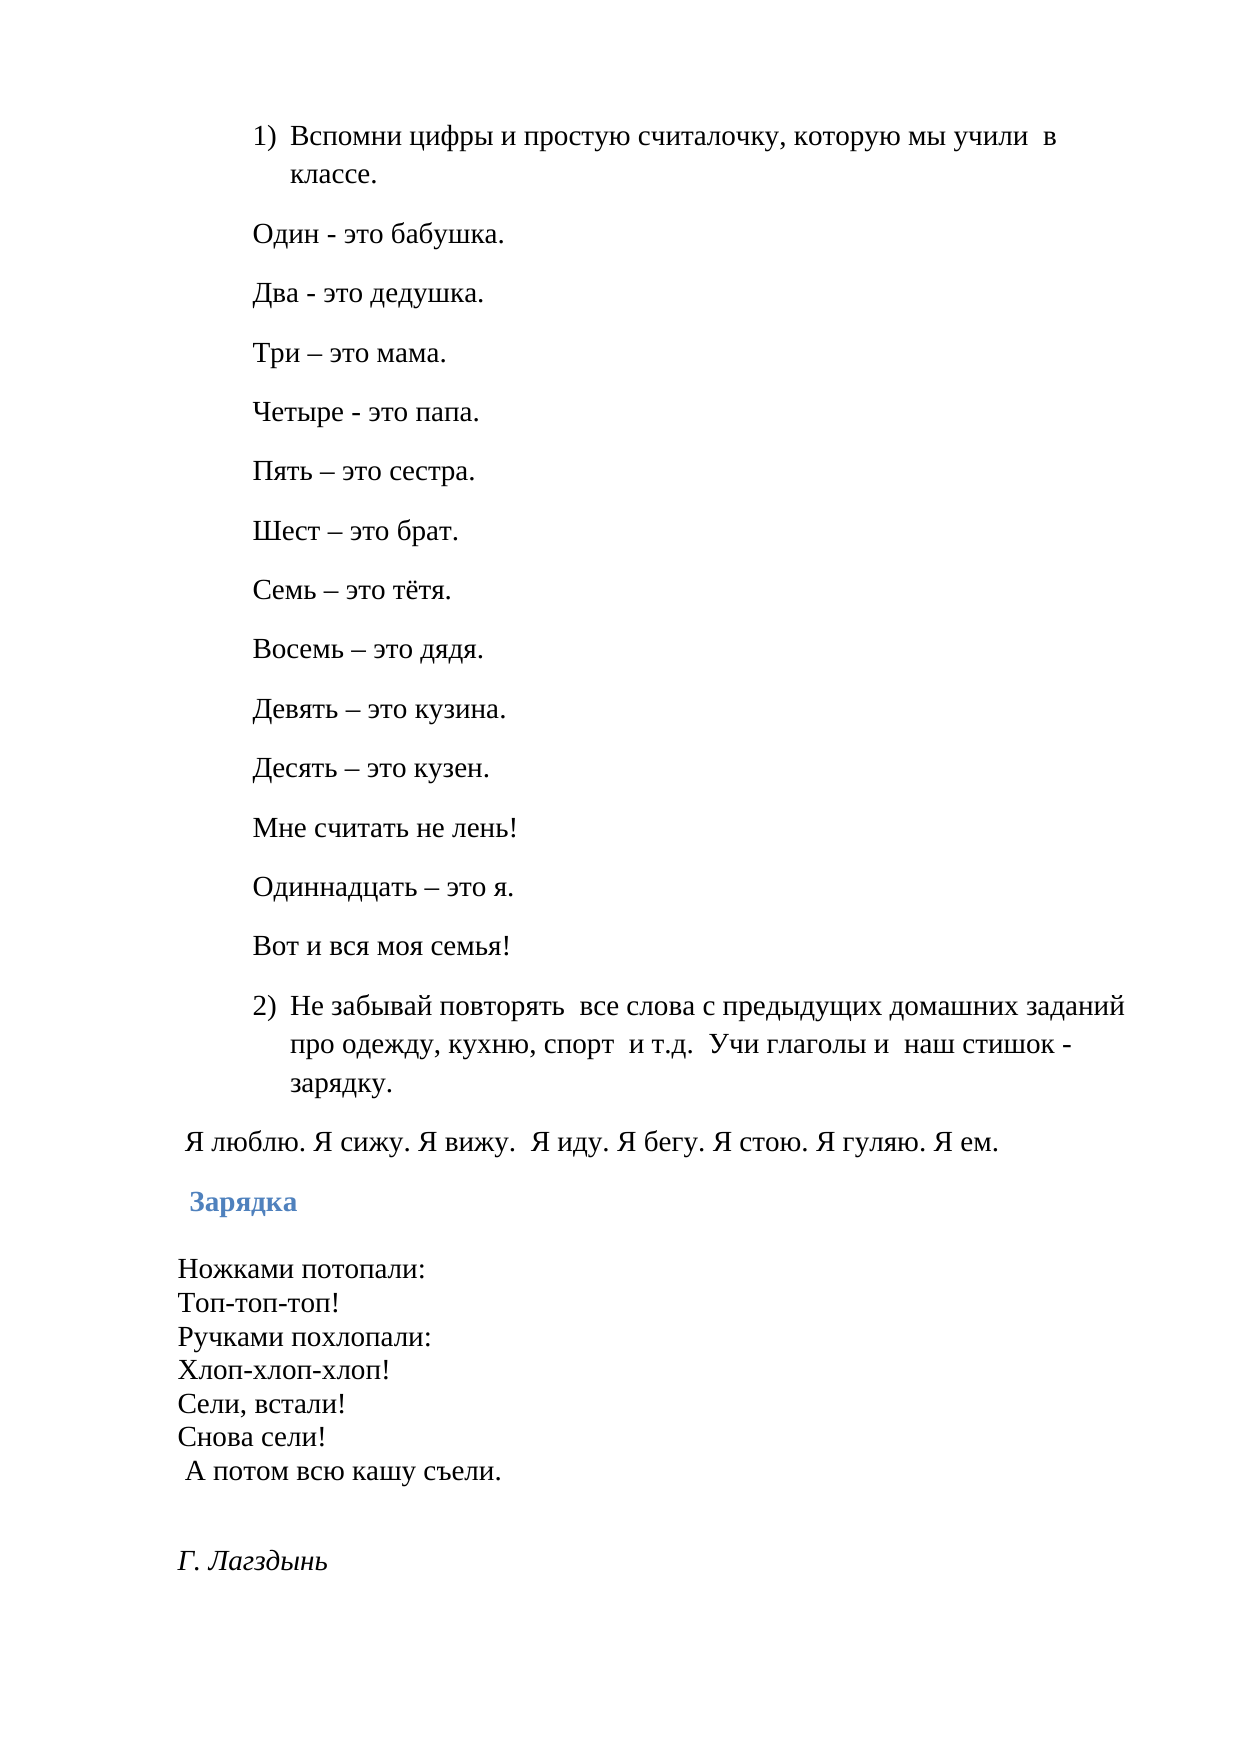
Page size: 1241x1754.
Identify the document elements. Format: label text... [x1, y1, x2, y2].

list Не забывай повторять все слова с предыдущих домашних заданий про одежду, кухню, спорт и т.д. Учи глаголы и наш стишок - зарядку. [252, 988, 1152, 1098]
text Четыре - это папа. [252, 394, 1152, 428]
list Вспомни цифры и простую считалочку, которую мы учили в классе. [252, 118, 1152, 190]
text Девять – это кузина. [252, 691, 1152, 724]
text Три – это мама. [252, 335, 1152, 368]
text Я люблю. Я сижу. Я вижу. Я иду. Я бегу. Я стою. Я гуляю. Я ем. [177, 1124, 1152, 1158]
text Мне считать не лень! [252, 810, 1152, 843]
text Пять – это сестра. [252, 453, 1152, 487]
text Шест – это брат. [252, 513, 1152, 546]
text Семь – это тётя. [252, 572, 1152, 606]
text Десять – это кузен. [252, 750, 1152, 784]
text Один - это бабушка. [252, 216, 1152, 249]
text Восемь – это дядя. [252, 632, 1152, 665]
text Одиннадцать – это я. [252, 869, 1152, 903]
text Два - это дедушка. [252, 275, 1152, 309]
text Г. Лагздынь [177, 1543, 1152, 1577]
text Ножками потопали: Топ-топ-топ! Ручками похлопали: Хлоп-хлоп-хлоп! Сели, встали! Снова сели! А потом всю кашу съели. [177, 1252, 1152, 1514]
text Вот и вся моя семья! [252, 928, 1152, 962]
subtitle Зарядка [177, 1184, 1152, 1217]
